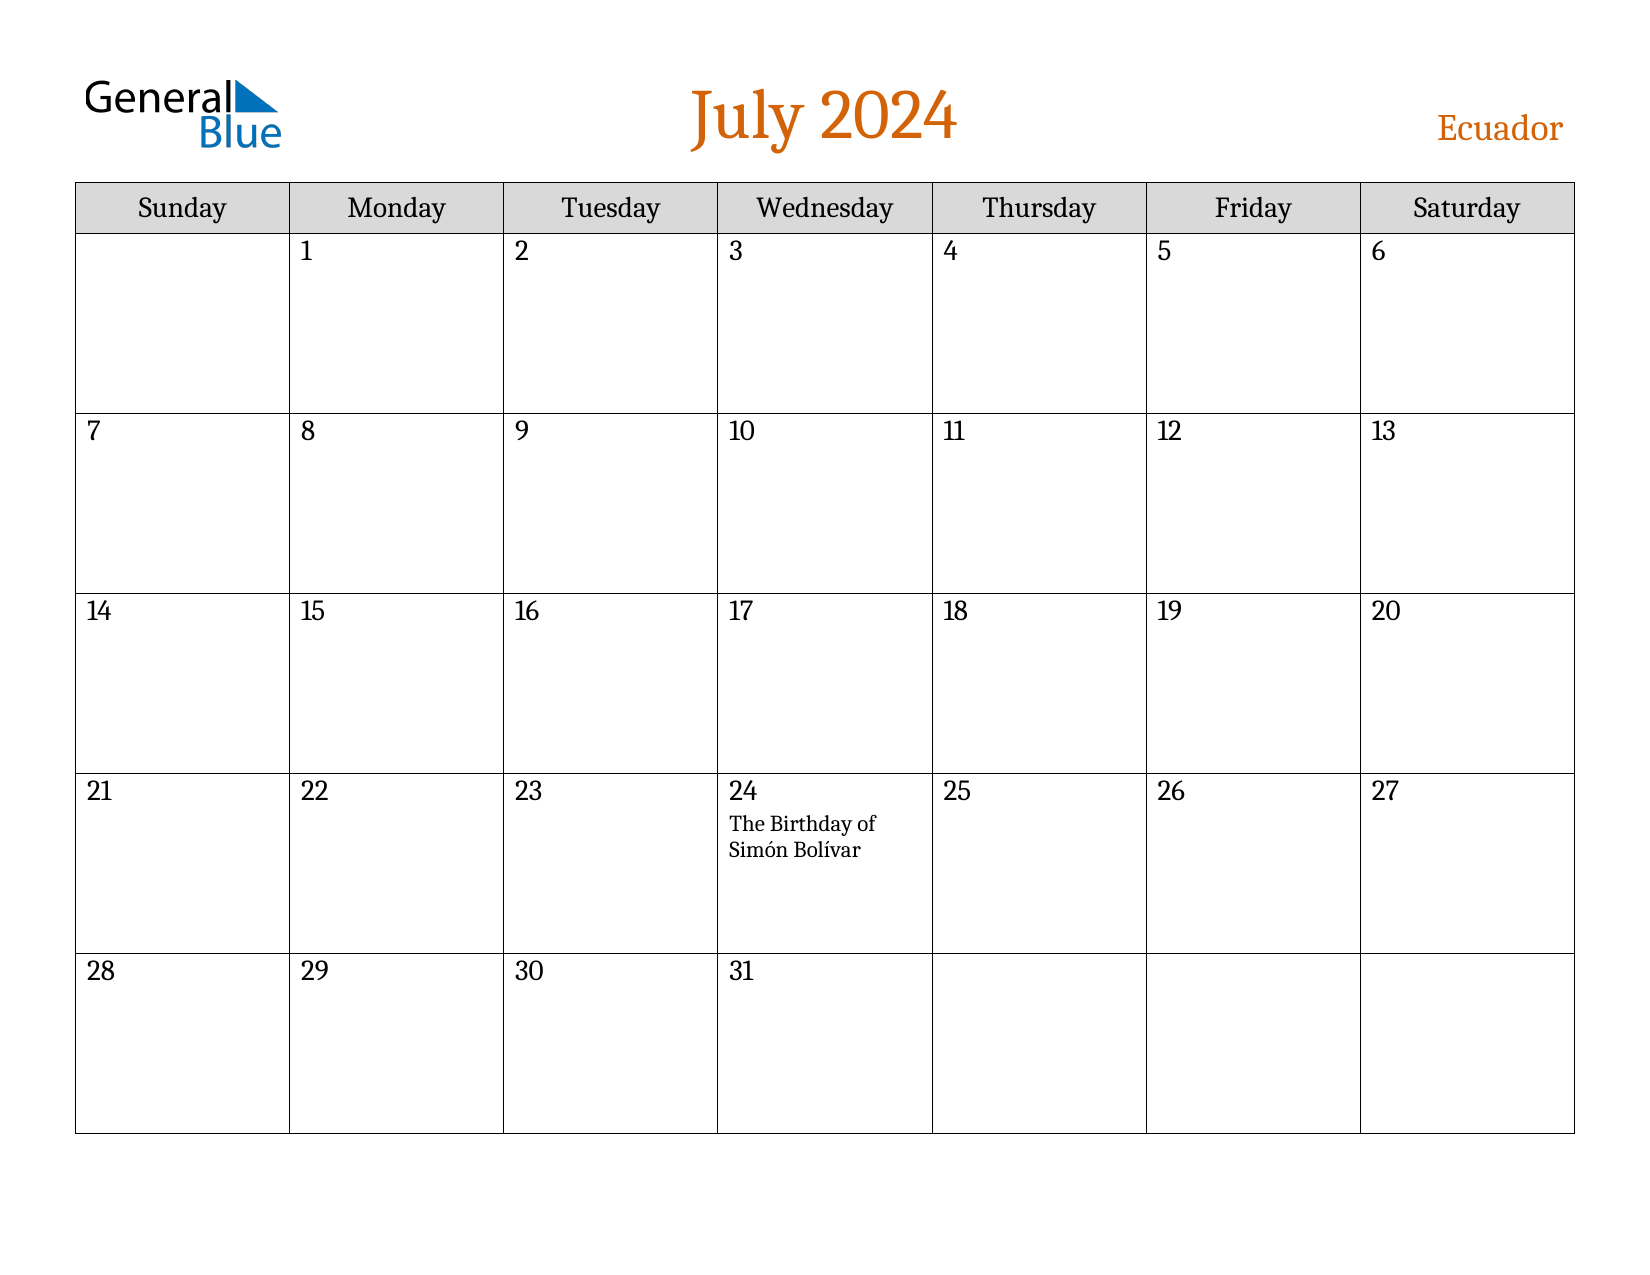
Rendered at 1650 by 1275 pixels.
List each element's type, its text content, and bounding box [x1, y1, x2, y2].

table_cell 22 [290, 774, 503, 810]
table_cell [504, 630, 717, 773]
table_cell 26 [1147, 774, 1360, 810]
table_cell 4 [933, 234, 1146, 270]
table_cell [1361, 954, 1574, 990]
table_cell [290, 450, 503, 593]
table_cell 28 [76, 954, 289, 990]
table_cell [1147, 954, 1360, 990]
table_cell 7 [76, 414, 289, 450]
table_cell [504, 270, 717, 413]
table_cell 8 [290, 414, 503, 450]
table_cell 2 [504, 234, 717, 270]
table_cell [933, 990, 1146, 1133]
table_cell 9 [504, 414, 717, 450]
table_cell [1361, 450, 1574, 593]
table_cell 19 [1147, 594, 1360, 630]
table_cell The Birthday of Simón Bolívar [718, 810, 932, 953]
table_cell 5 [1147, 234, 1360, 270]
table_cell [76, 270, 289, 413]
table_cell [1361, 810, 1574, 953]
table_cell [504, 810, 717, 953]
table_cell 11 [933, 414, 1146, 450]
table_cell 14 [76, 594, 289, 630]
table_cell 15 [290, 594, 503, 630]
table_cell [1147, 450, 1360, 593]
table_cell Saturday [1361, 183, 1574, 233]
table_cell [290, 630, 503, 773]
table_cell 13 [1361, 414, 1574, 450]
table_cell [1147, 270, 1360, 413]
table_cell 17 [718, 594, 932, 630]
table_cell 6 [1361, 234, 1574, 270]
table_cell Wednesday [718, 183, 932, 233]
table_cell [290, 270, 503, 413]
table_cell [1147, 810, 1360, 953]
table_header July 2024 [504, 75, 1146, 182]
table_cell [290, 990, 503, 1133]
table_cell [933, 954, 1146, 990]
picture [86, 80, 281, 148]
table_cell [76, 810, 289, 953]
table_cell [933, 270, 1146, 413]
table_cell [76, 234, 289, 270]
table_cell [1147, 990, 1360, 1133]
table_cell [718, 630, 932, 773]
table_cell 12 [1147, 414, 1360, 450]
table_cell [1361, 990, 1574, 1133]
table_cell [718, 990, 932, 1133]
table_cell 18 [933, 594, 1146, 630]
table_cell [1361, 630, 1574, 773]
table_cell 21 [76, 774, 289, 810]
table_cell Sunday [76, 183, 289, 233]
table_cell [1361, 270, 1574, 413]
table_cell 27 [1361, 774, 1574, 810]
table_cell Monday [290, 183, 503, 233]
table_cell [1147, 630, 1360, 773]
table_cell [76, 450, 289, 593]
table_cell 25 [933, 774, 1146, 810]
table_cell [933, 450, 1146, 593]
table_cell Tuesday [504, 183, 717, 233]
table_header [76, 75, 503, 182]
table_cell 23 [504, 774, 717, 810]
table_cell [933, 810, 1146, 953]
table_cell [933, 630, 1146, 773]
table_cell Friday [1147, 183, 1360, 233]
table_cell 31 [718, 954, 932, 990]
table_cell [504, 450, 717, 593]
table_cell 29 [290, 954, 503, 990]
table_cell 24 [718, 774, 932, 810]
table_cell 1 [290, 234, 503, 270]
table_cell Thursday [933, 183, 1146, 233]
table_cell [718, 450, 932, 593]
table_cell 30 [504, 954, 717, 990]
table_cell 16 [504, 594, 717, 630]
table_cell [718, 270, 932, 413]
table_cell [504, 990, 717, 1133]
table_cell [76, 630, 289, 773]
table_cell 10 [718, 414, 932, 450]
table_cell [290, 810, 503, 953]
table_cell 3 [718, 234, 932, 270]
table_header Ecuador [1146, 75, 1574, 182]
table_cell [76, 990, 289, 1133]
table_cell 20 [1361, 594, 1574, 630]
